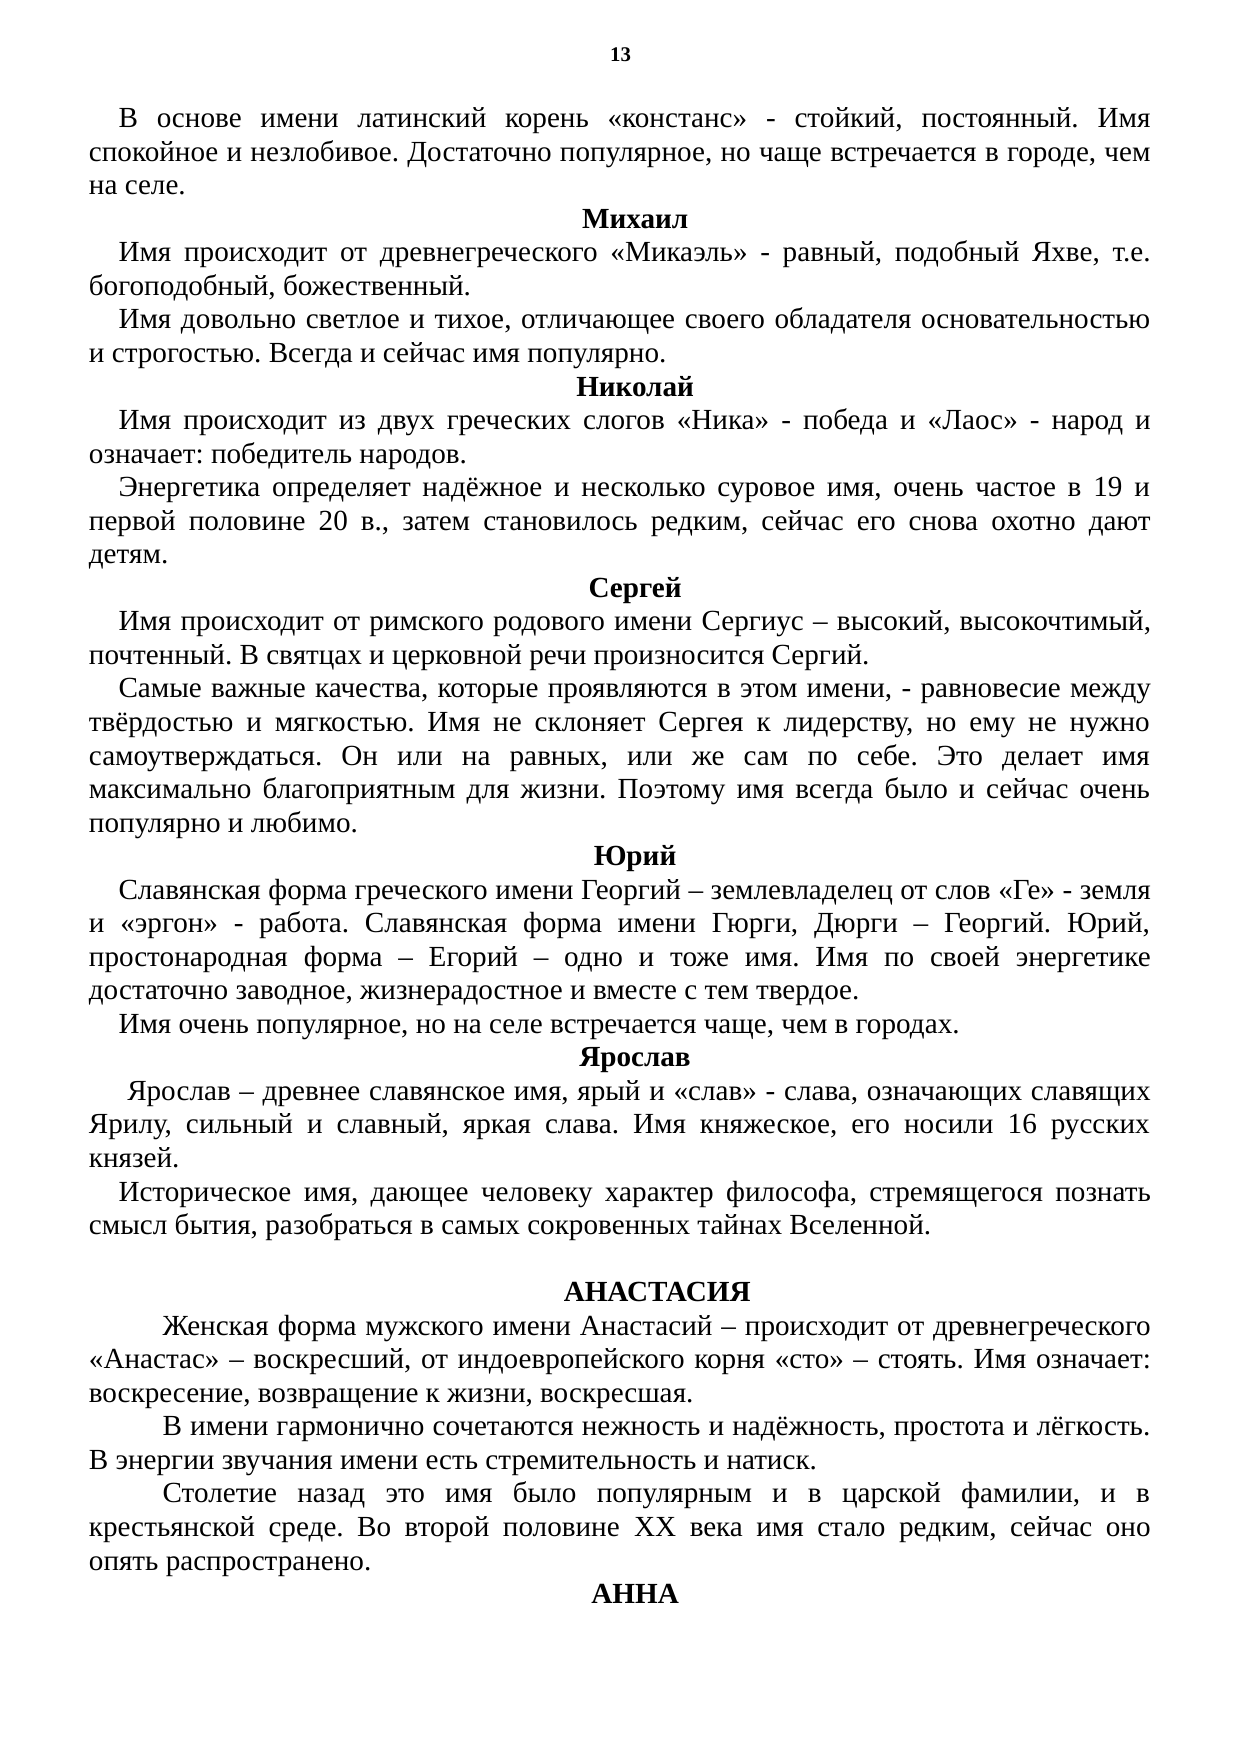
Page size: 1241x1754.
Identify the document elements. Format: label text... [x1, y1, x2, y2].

text Столетие назад это имя было популярным и в царской фамилии, и в крестьянской среде. Во второй половине XX века имя стало редким, сейчас оно опять распространено. [89, 1476, 1152, 1576]
text Юрий [89, 838, 1152, 872]
text В основе имени латинский корень «констанс» - стойкий, постоянный. Имя спокойное и незлобивое. Достаточно популярное, но чаще встречается в городе, чем на селе. [89, 100, 1152, 201]
text Энергетика определяет надёжное и несколько суровое имя, очень частое в 19 и первой половине 20 в., затем становилось редким, сейчас его снова охотно дают детям. [89, 469, 1152, 570]
text Имя происходит от древнегреческого «Микаэль» - равный, подобный Яхве, т.е. богоподобный, божественный. [89, 234, 1152, 302]
text Самые важные качества, которые проявляются в этом имени, - равновесие между твёрдостью и мягкостью. Имя не склоняет Сергея к лидерству, но ему не нужно самоутверждаться. Он или на равных, или же сам по себе. Это делает имя максимально благоприятным для жизни. Поэтому имя всегда было и сейчас очень популярно и любимо. [89, 671, 1152, 838]
text Ярослав [89, 1039, 1152, 1073]
text Имя происходит из двух греческих слогов «Ника» - победа и «Лаос» - народ и означает: победитель народов. [89, 402, 1152, 469]
text Славянская форма греческого имени Георгий – землевладелец от слов «Ге» - земля и «эргон» - работа. Славянская форма имени Гюрги, Дюрги – Георгий. Юрий, простонародная форма – Егорий – одно и тоже имя. Имя по своей энергетике достаточно заводное, жизнерадостное и вместе с тем твердое. [89, 872, 1152, 1006]
text АНАСТАСИЯ [89, 1274, 1152, 1308]
text Николай [89, 369, 1152, 402]
text Имя довольно светлое и тихое, отличающее своего обладателя основательностью и строгостью. Всегда и сейчас имя популярно. [89, 302, 1152, 369]
text Михаил [89, 201, 1152, 234]
text Сергей [89, 570, 1152, 603]
text Имя происходит от римского родового имени Сергиус – высокий, высокочтимый, почтенный. В святцах и церковной речи произносится Сергий. [89, 603, 1152, 671]
text Ярослав – древнее славянское имя, ярый и «слав» - слава, означающих славящих Ярилу, сильный и славный, яркая слава. Имя княжеское, его носили 16 русских князей. [89, 1073, 1152, 1174]
text В имени гармонично сочетаются нежность и надёжность, простота и лёгкость. В энергии звучания имени есть стремительность и натиск. [89, 1408, 1152, 1476]
text Историческое имя, дающее человеку характер философа, стремящегося познать смысл бытия, разобраться в самых сокровенных тайнах Вселенной. [89, 1174, 1152, 1241]
text АННА [89, 1576, 1152, 1610]
text Имя очень популярное, но на селе встречается чаще, чем в городах. [89, 1006, 1152, 1039]
text Женская форма мужского имени Анастасий – происходит от древнегреческого «Анастас» – воскресший, от индоевропейского корня «сто» – стоять. Имя означает: воскресение, возвращение к жизни, воскресшая. [89, 1308, 1152, 1408]
